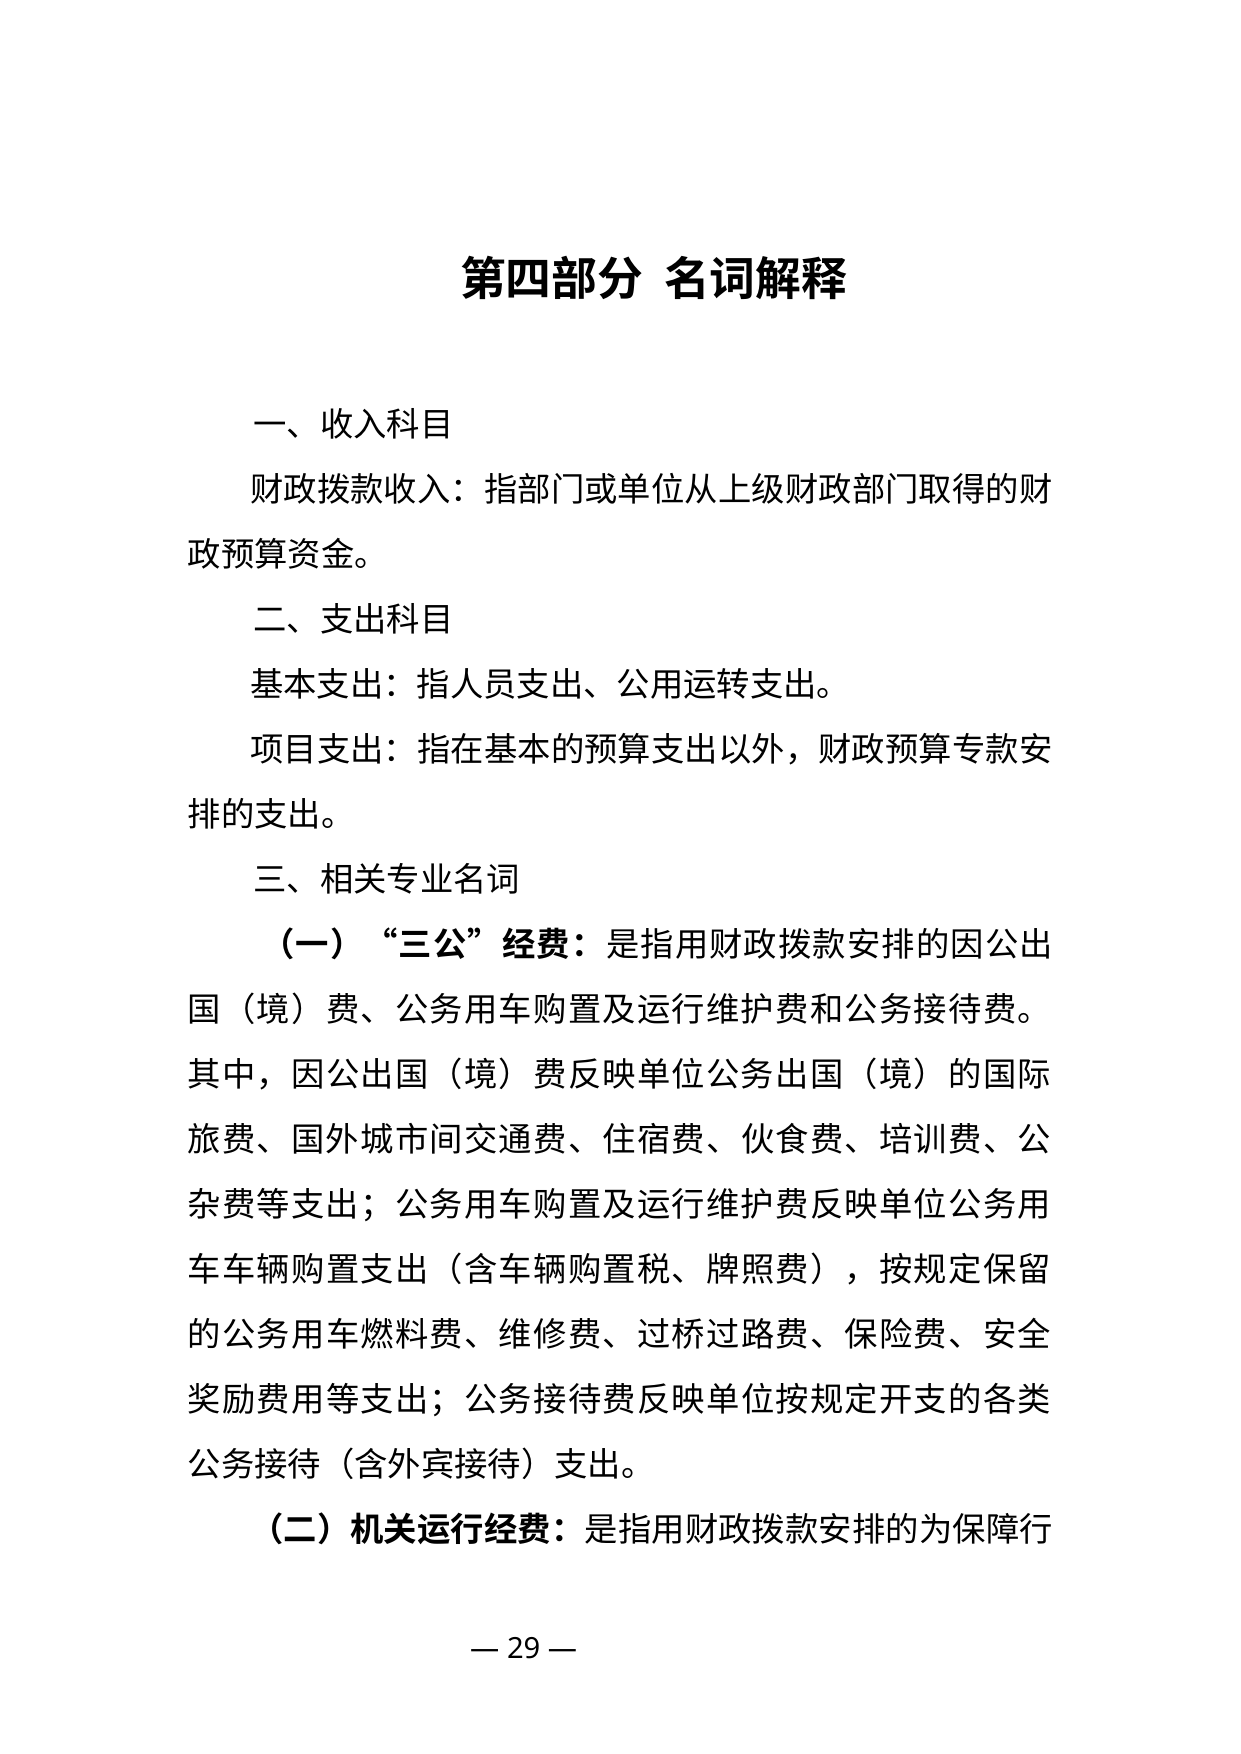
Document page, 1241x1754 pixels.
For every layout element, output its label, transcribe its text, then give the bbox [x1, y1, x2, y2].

text 二、支出科目 [187, 584, 1053, 649]
text （一）“三公”经费：是指用财政拨款安排的因公出国（境）费、公务用车购置及运行维护费和公务接待费。其中，因公出国（境）费反映单位公务出国（境）的国际旅费、国外城市间交通费、住宿费、伙食费、培训费、公杂费等支出；公务用车购置及运行维护费反映单位公务用车车辆购置支出（含车辆购置税、牌照费），按规定保留的公务用车燃料费、维修费、过桥过路费、保险费、安全奖励费用等支出；公务接待费反映单位按规定开支的各类公务接待（含外宾接待）支出。 [187, 909, 1053, 1494]
text 一、收入科目 [187, 389, 1053, 454]
text 财政拨款收入：指部门或单位从上级财政部门取得的财政预算资金。 [187, 454, 1053, 584]
text 三、相关专业名词 [187, 844, 1053, 909]
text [187, 1494, 1053, 1559]
text 项目支出：指在基本的预算支出以外，财政预算专款安排的支出。 [187, 714, 1053, 844]
text 基本支出：指人员支出、公用运转支出。 [187, 649, 1053, 714]
text 第四部分 名词解释 [187, 227, 1053, 324]
